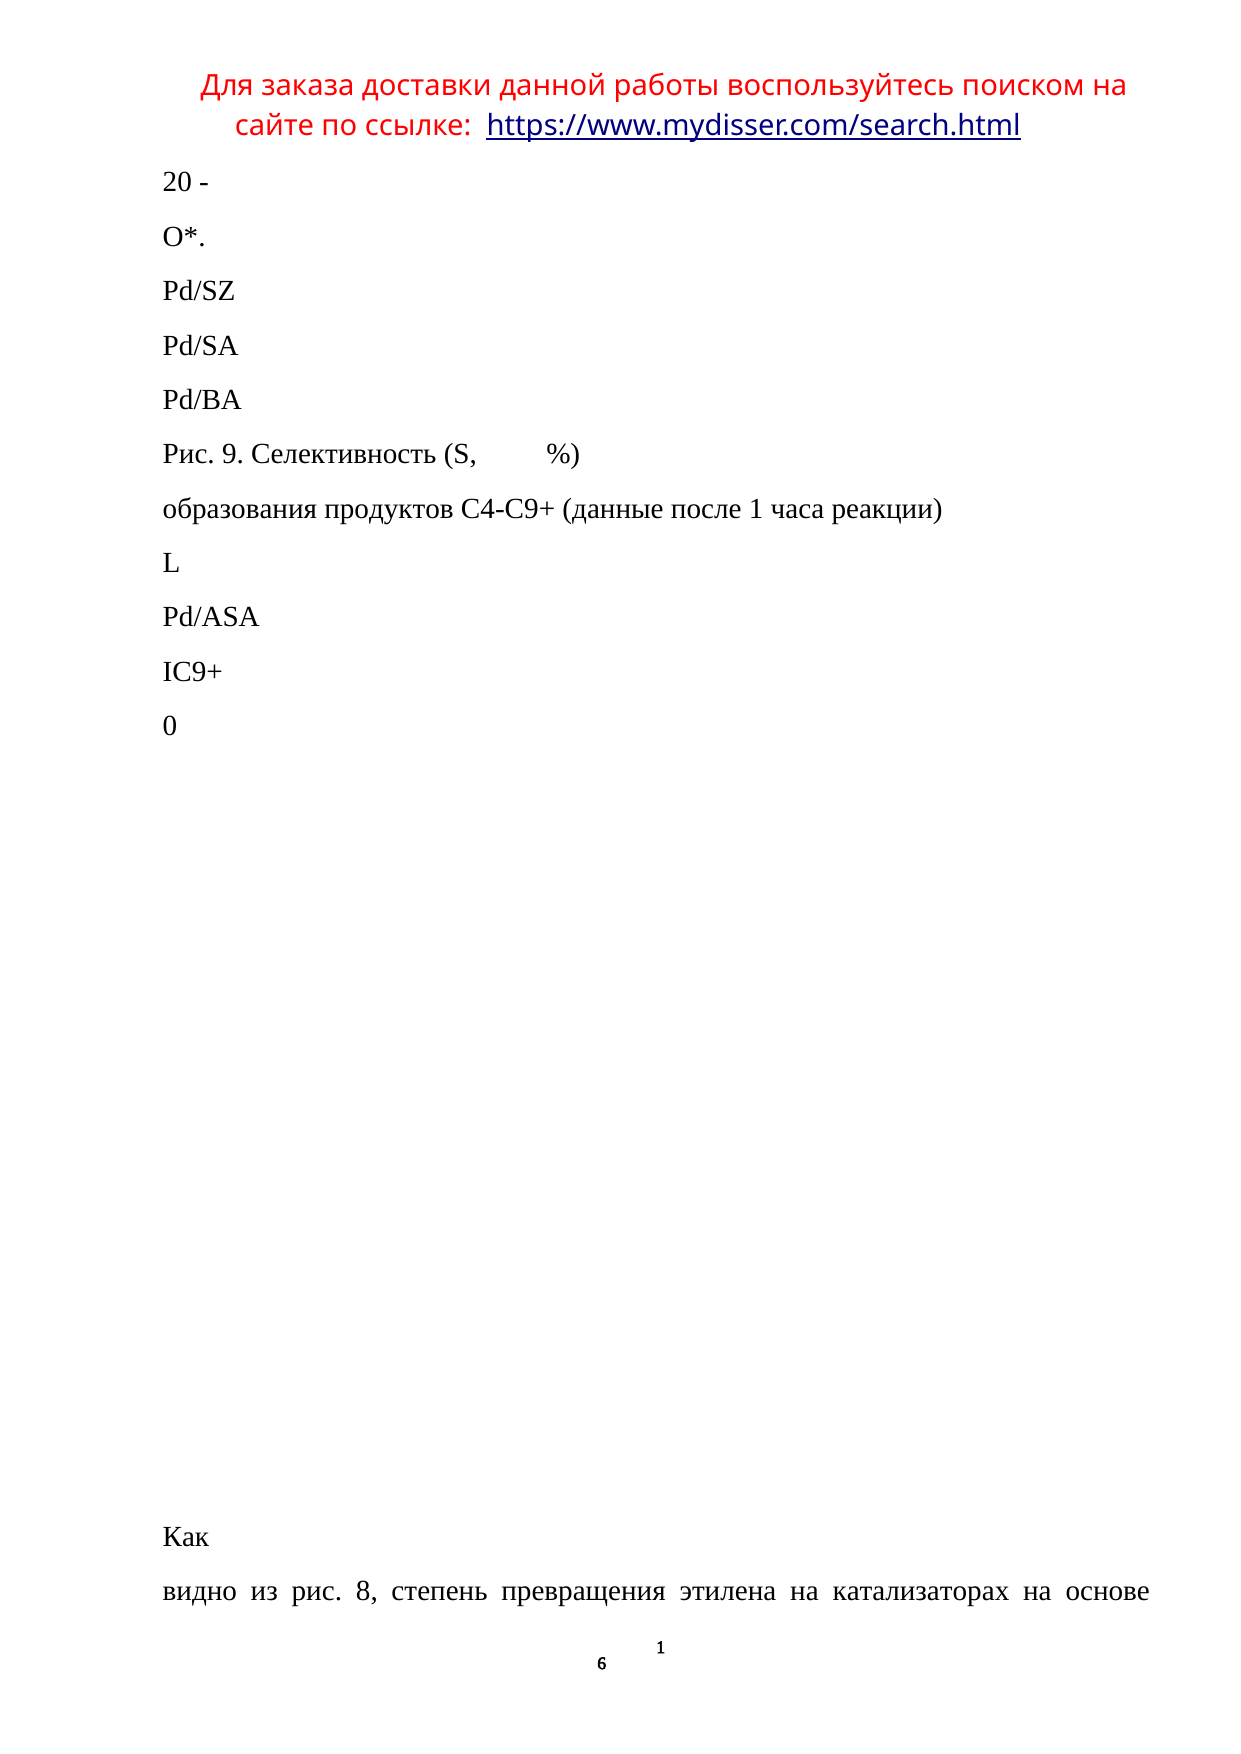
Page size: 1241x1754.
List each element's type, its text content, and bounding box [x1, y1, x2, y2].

text 20 - [103, 164, 1152, 198]
text L [103, 545, 1152, 579]
text Pd/SA [103, 328, 1152, 361]
text ІС9+ [103, 654, 1152, 687]
text Pd/BA [103, 382, 1152, 416]
text Рис. 9. Селективность (S, %) [103, 436, 1152, 470]
text Pd/SZ [103, 273, 1152, 307]
text Как [103, 1519, 1152, 1553]
text образования продуктов C4-C9+ (данные после 1 часа реакции) [103, 491, 1152, 524]
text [103, 1573, 1152, 1607]
text О*. [103, 219, 1152, 252]
text 0 [103, 708, 1152, 742]
text Pd/ASA [103, 599, 1152, 633]
